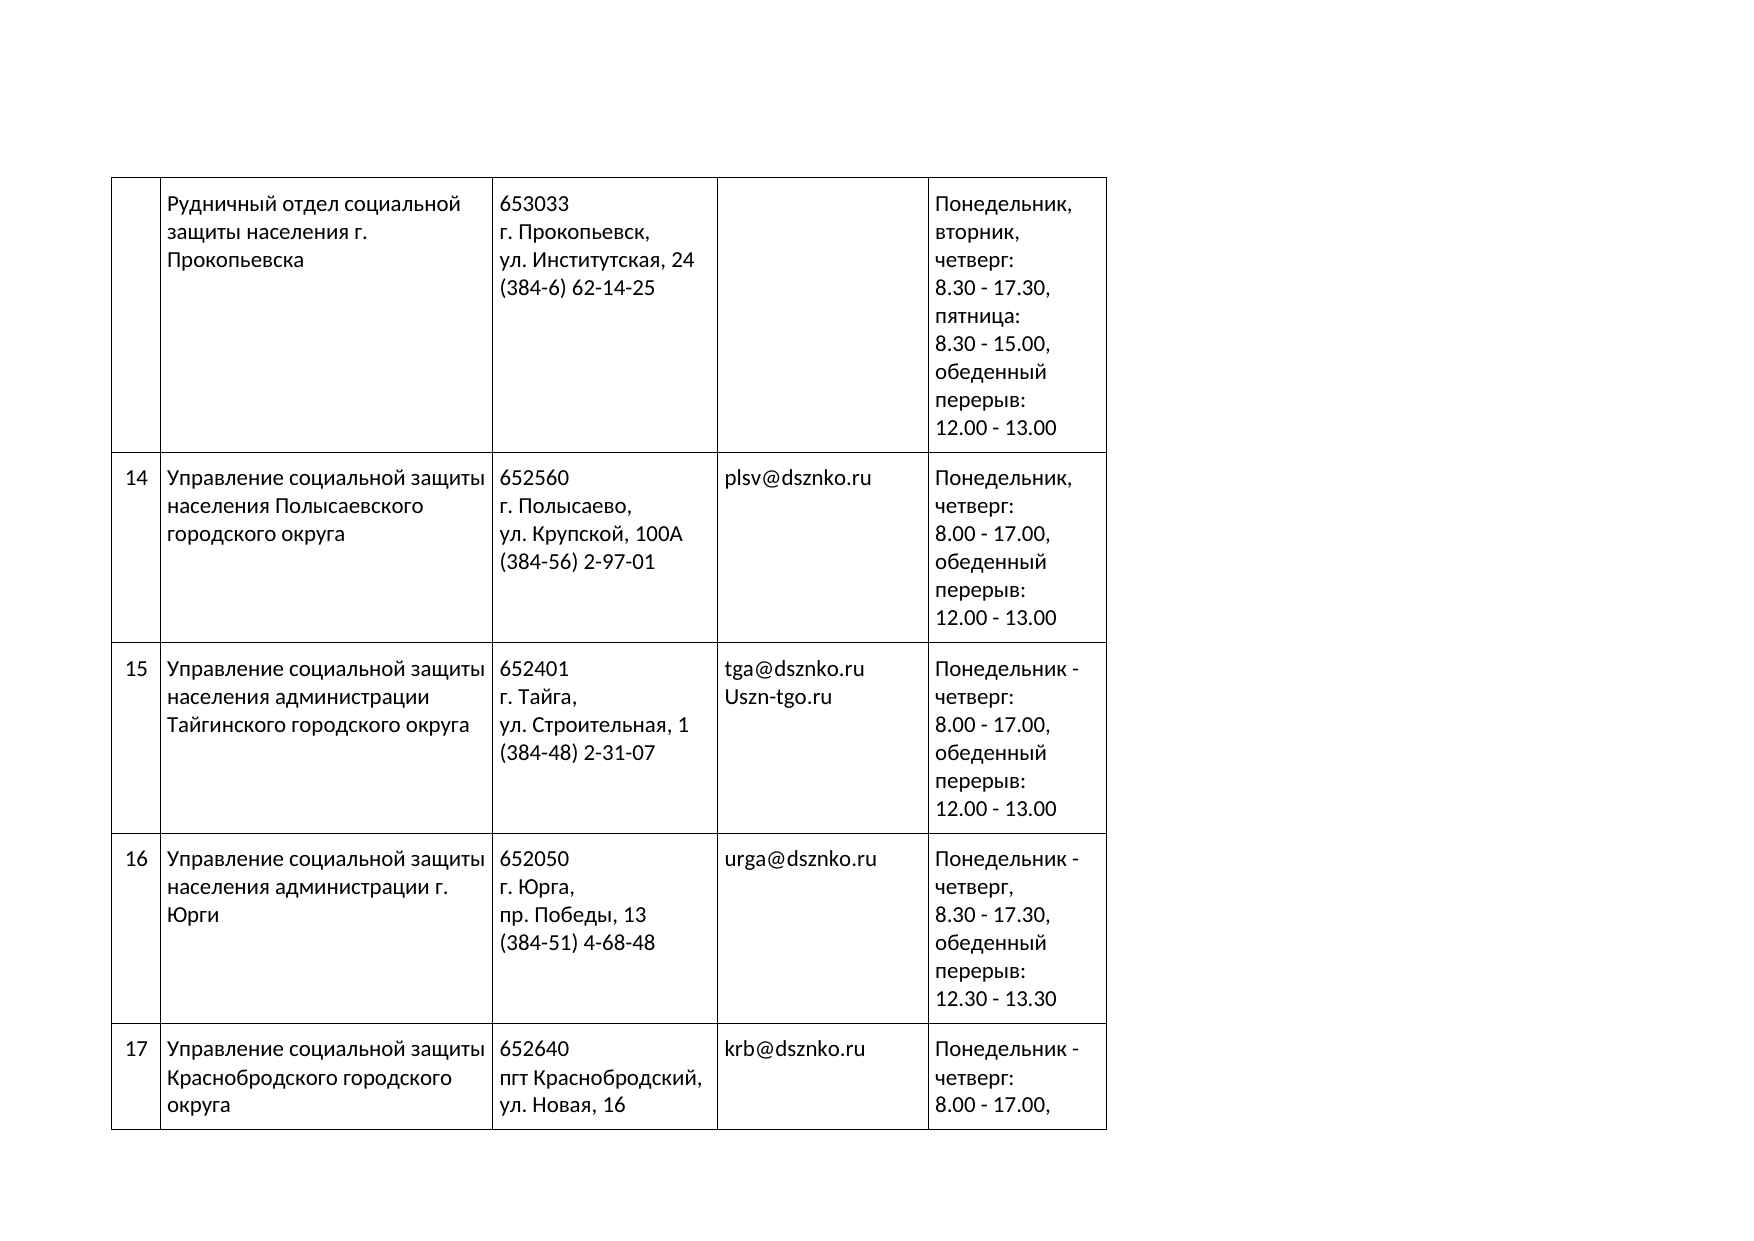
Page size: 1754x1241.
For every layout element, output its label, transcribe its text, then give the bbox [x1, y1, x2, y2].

table_cell Управление социальной защиты населения администрации г. Юрги [161, 834, 492, 1023]
table_cell 652560 г. Полысаево, ул. Крупской, 100А (384-56) 2-97-01 [493, 453, 717, 642]
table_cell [929, 178, 1106, 452]
table_cell 652401 г. Тайга, ул. Строительная, 1 (384-48) 2-31-07 [493, 643, 717, 832]
table_cell [718, 178, 928, 452]
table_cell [161, 1024, 492, 1129]
table_cell Понедельник - четверг: 8.00 - 17.00, обеденный перерыв: 12.00 - 13.00 [929, 643, 1106, 832]
table_cell 16 [112, 834, 160, 1023]
table_cell Понедельник, четверг: 8.00 - 17.00, обеденный перерыв: 12.00 - 13.00 [929, 453, 1106, 642]
table_cell tga@dsznko.ru Uszn-tgo.ru [718, 643, 928, 832]
table_cell 15 [112, 643, 160, 832]
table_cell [493, 1024, 717, 1129]
table_cell Понедельник - четверг, 8.30 - 17.30, обеденный перерыв: 12.30 - 13.30 [929, 834, 1106, 1023]
table_cell plsv@dsznko.ru [718, 453, 928, 642]
table_cell 14 [112, 453, 160, 642]
table_cell Управление социальной защиты населения Полысаевского городского округа [161, 453, 492, 642]
table_cell Управление социальной защиты населения администрации Тайгинского городского округа [161, 643, 492, 832]
table_cell 17 [112, 1024, 160, 1129]
table_cell 653033 г. Прокопьевск, ул. Институтская, 24 (384-6) 62-14-25 [493, 178, 717, 452]
table_cell Рудничный отдел социальной защиты населения г. Прокопьевска [161, 178, 492, 452]
table_cell krb@dsznko.ru [718, 1024, 928, 1129]
table_cell urga@dsznko.ru [718, 834, 928, 1023]
table_cell 652050 г. Юрга, пр. Победы, 13 (384-51) 4-68-48 [493, 834, 717, 1023]
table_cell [929, 1024, 1106, 1129]
